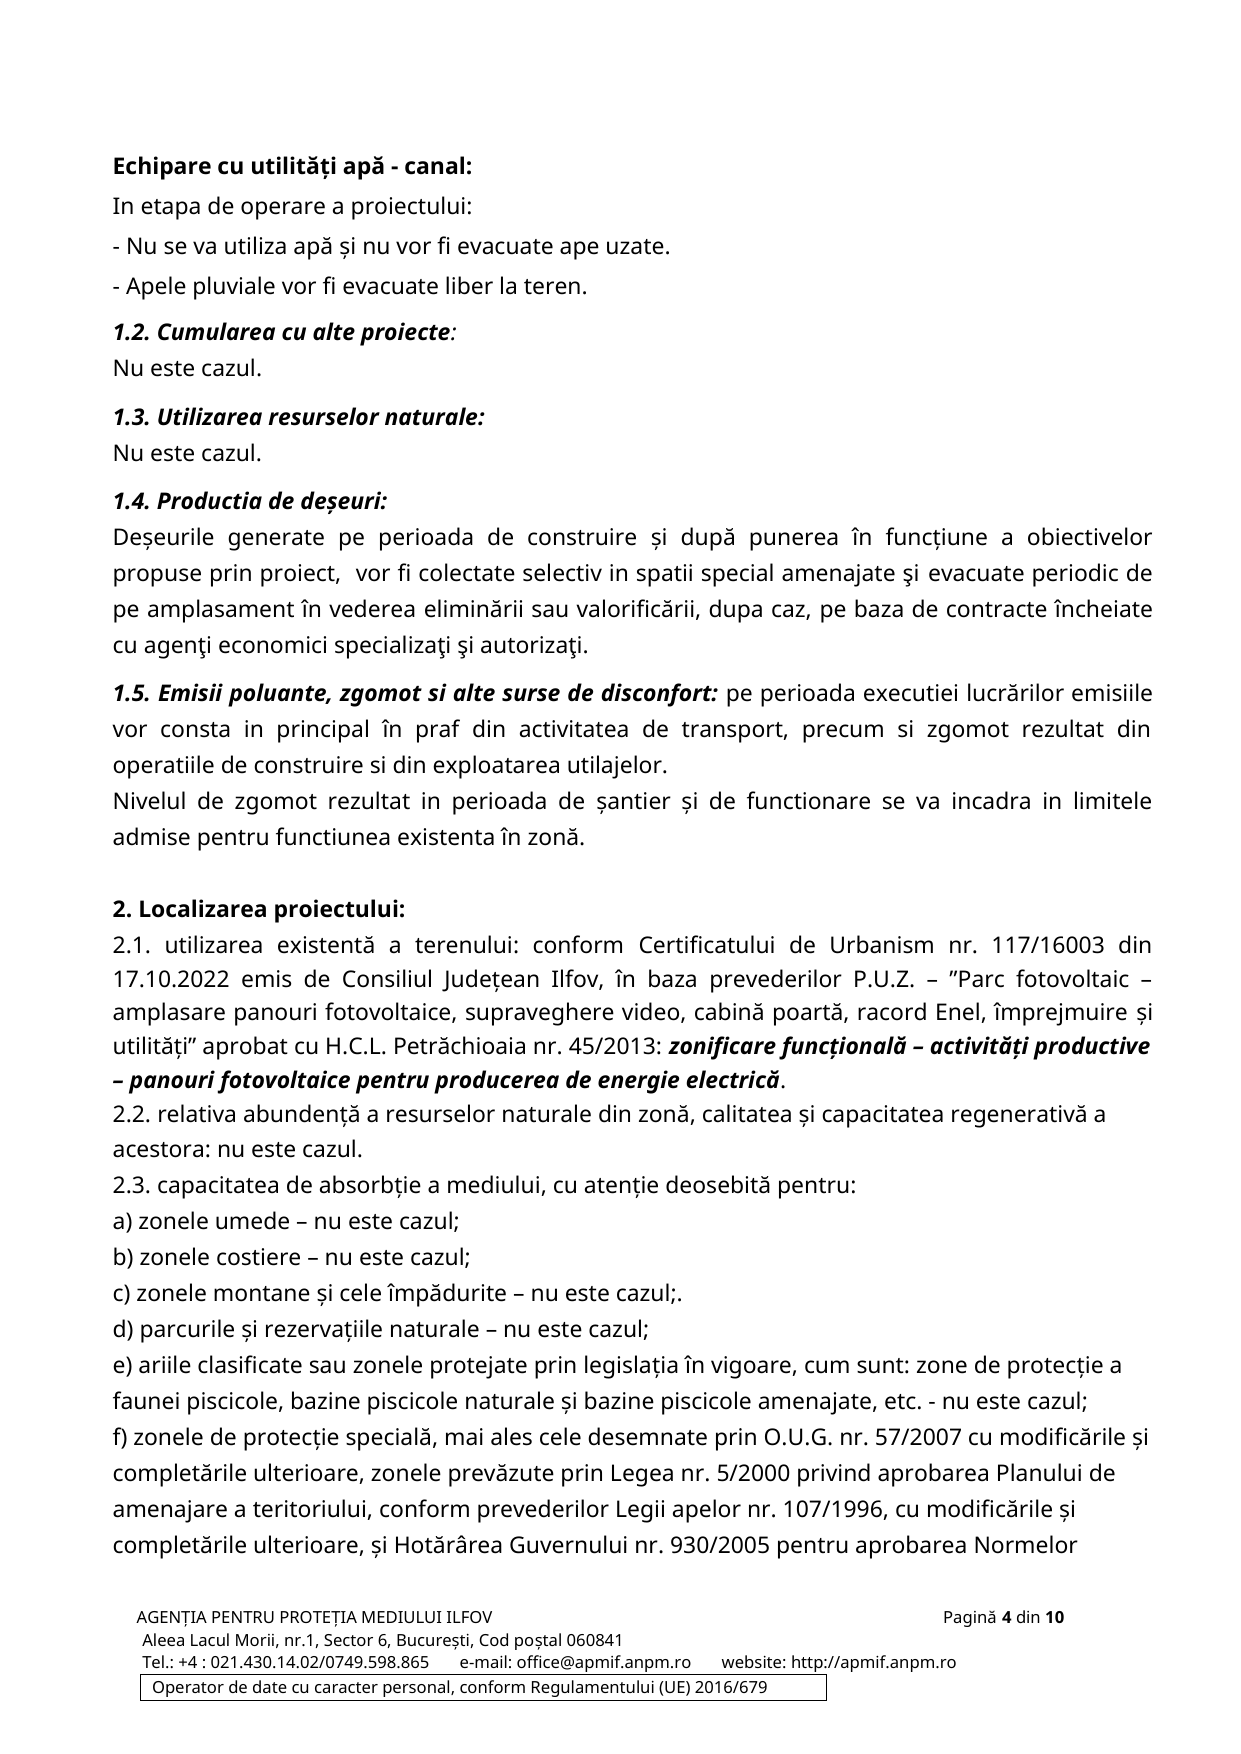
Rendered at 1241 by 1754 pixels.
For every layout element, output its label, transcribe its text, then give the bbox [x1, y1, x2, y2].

text b) zonele costiere – nu este cazul; [112, 1241, 1153, 1272]
text Nivelul de zgomot rezultat in perioada de șantier și de functionare se va incadra in limitele admise pentru functiunea existenta în zonă. [112, 785, 1153, 852]
text 2.2. relativa abundenţă a resurselor naturale din zonă, calitatea şi capacitatea regenerativă a acestora: nu este cazul. [112, 1097, 1153, 1165]
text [112, 1421, 1153, 1560]
text d) parcurile şi rezervaţiile naturale – nu este cazul; [112, 1313, 1153, 1344]
text c) zonele montane şi cele împădurite – nu este cazul;. [112, 1277, 1153, 1308]
text Nu este cazul. [112, 437, 1153, 468]
text 2.1. utilizarea existentă a terenului: conform Certificatului de Urbanism nr. 117/16003 din 17.10.2022 emis de Consiliul Județean Ilfov, în baza prevederilor P.U.Z. – ”Parc fotovoltaic – amplasare panouri fotovoltaice, supraveghere video, cabină poartă, racord Enel, împrejmuire și utilități” aprobat cu H.C.L. Petrăchioaia nr. 45/2013: zonificare funcțională – activități productive – panouri fotovoltaice pentru producerea de energie electrică. [112, 929, 1153, 1095]
text - Nu se va utiliza apă și nu vor fi evacuate ape uzate. [112, 230, 1153, 261]
text 1.5. Emisii poluante, zgomot si alte surse de disconfort: pe perioada executiei lucrărilor emisiile vor consta in principal în praf din activitatea de transport, precum si zgomot rezultat din operatiile de construire si din exploatarea utilajelor. [112, 677, 1153, 780]
text 1.2. Cumularea cu alte proiecte: [112, 316, 1153, 347]
text 2. Localizarea proiectului: [112, 893, 1153, 924]
text 2.3. capacitatea de absorbţie a mediului, cu atenţie deosebită pentru: [112, 1169, 1153, 1201]
text Deșeurile generate pe perioada de construire și după punerea în funcțiune a obiectivelor propuse prin proiect, vor fi colectate selectiv in spatii special amenajate şi evacuate periodic de pe amplasament în vederea eliminării sau valorificării, dupa caz, pe baza de contracte încheiate cu agenţi economici specializaţi şi autorizaţi. [112, 521, 1153, 660]
text a) zonele umede – nu este cazul; [112, 1205, 1153, 1237]
text In etapa de operare a proiectului: [112, 190, 1153, 221]
text 1.3. Utilizarea resurselor naturale: [112, 401, 1153, 432]
text - Apele pluviale vor fi evacuate liber la teren. [112, 270, 1153, 301]
text 1.4. Productia de deșeuri: [112, 485, 1153, 516]
text Nu este cazul. [112, 352, 1153, 383]
text Echipare cu utilități apă - canal: [112, 150, 1153, 181]
text e) ariile clasificate sau zonele protejate prin legislaţia în vigoare, cum sunt: zone de protecţie a faunei piscicole, bazine piscicole naturale şi bazine piscicole amenajate, etc. - nu este cazul; [112, 1349, 1153, 1416]
